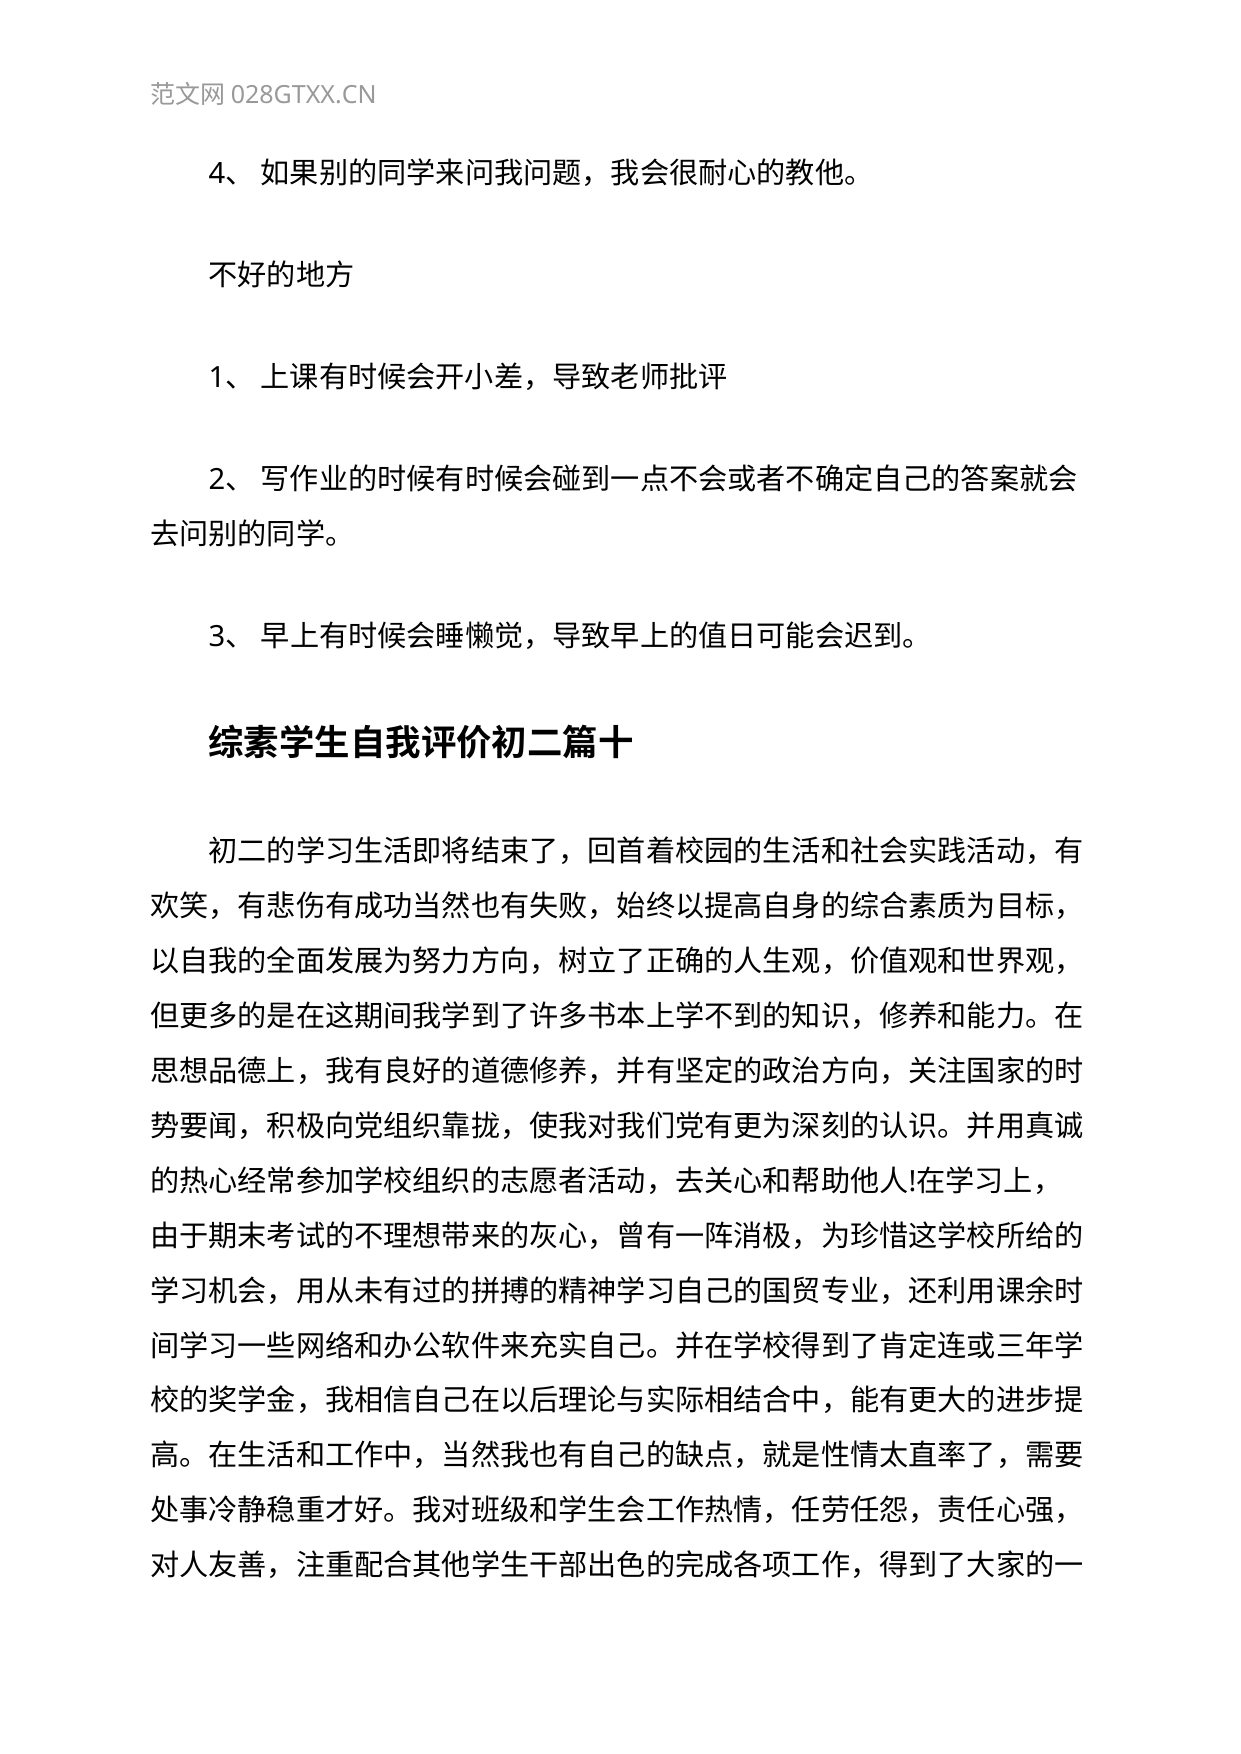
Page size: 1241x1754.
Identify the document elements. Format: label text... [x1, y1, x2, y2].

text 不好的地方 [150, 252, 1090, 294]
text 综素学生自我评价初二篇十 [150, 714, 1090, 766]
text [150, 828, 1090, 1584]
text 3、 早上有时候会睡懒觉，导致早上的值日可能会迟到。 [150, 612, 1090, 655]
text 1、 上课有时候会开小差，导致老师批评 [150, 354, 1090, 396]
text 2、 写作业的时候有时候会碰到一点不会或者不确定自己的答案就会去问别的同学。 [150, 456, 1090, 553]
text 4、 如果别的同学来问我问题，我会很耐心的教他。 [150, 150, 1090, 192]
